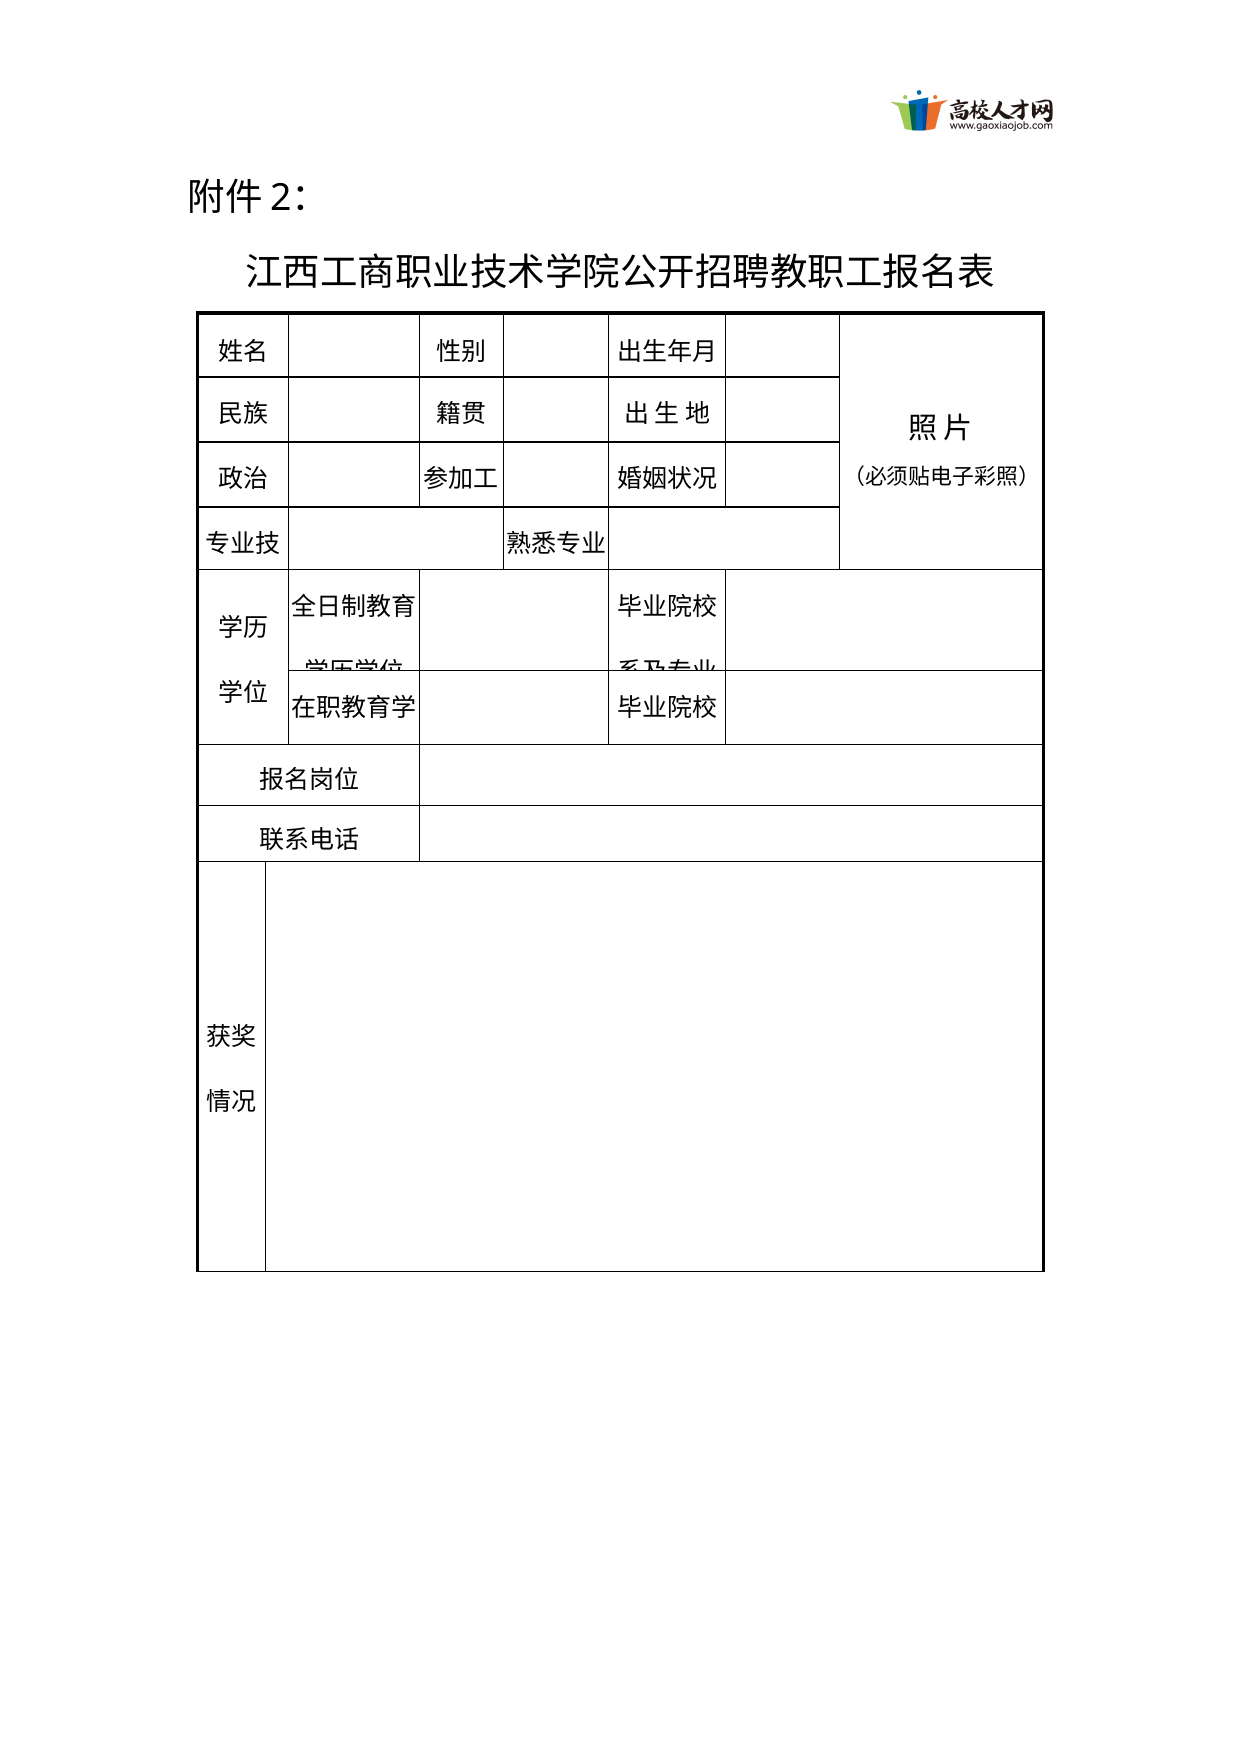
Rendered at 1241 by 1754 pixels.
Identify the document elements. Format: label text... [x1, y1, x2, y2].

table_cell [420, 570, 608, 670]
table_header 出生年月 [609, 315, 725, 376]
table_header 性别 [420, 315, 503, 376]
table_cell 在职教育学历学位 [289, 671, 419, 744]
table_cell [289, 508, 503, 568]
table_cell [420, 671, 608, 744]
table_cell [504, 378, 608, 441]
table_cell [726, 443, 839, 506]
picture [890, 90, 1053, 131]
table_cell [726, 671, 1042, 744]
table_cell 籍贯 [420, 378, 503, 441]
table_cell [266, 862, 1042, 1271]
table_cell 获奖情况 [199, 862, 265, 1271]
table_cell [726, 378, 839, 441]
table_cell 婚姻状况 [609, 443, 725, 506]
table_cell 熟悉专业 有何特长 [504, 508, 608, 568]
table_cell 民族 [199, 378, 288, 441]
table_cell 参加工 作时间 [420, 443, 503, 506]
table_cell [289, 443, 419, 506]
table_cell 毕业院校 系及专业 [609, 671, 725, 744]
table_cell [420, 745, 1042, 804]
table_cell [420, 806, 1042, 861]
table_cell 出 生 地 [609, 378, 725, 441]
table_header [504, 315, 608, 376]
table_cell [289, 378, 419, 441]
table_header 姓名 [199, 315, 288, 376]
table_header [289, 315, 419, 376]
text 江西工商职业技术学院公开招聘教职工报名表 [187, 237, 1053, 302]
table_cell [609, 508, 839, 568]
table_cell 专业技 术职务 [199, 508, 288, 568]
table_cell 联系电话 [199, 806, 419, 861]
table_cell 全日制教育学历学位 [289, 570, 419, 670]
table_cell 学历 学位 [199, 570, 288, 744]
table_cell 报名岗位 [199, 745, 419, 804]
table_cell 政治 面貌 [199, 443, 288, 506]
table_cell 毕业院校 系及专业 [609, 570, 725, 670]
table_header [726, 315, 839, 376]
table_cell [504, 443, 608, 506]
table_header 照 片 （必须贴电子彩照） [840, 315, 1042, 568]
text 附件2： [187, 162, 1053, 227]
table_cell [726, 570, 1042, 670]
